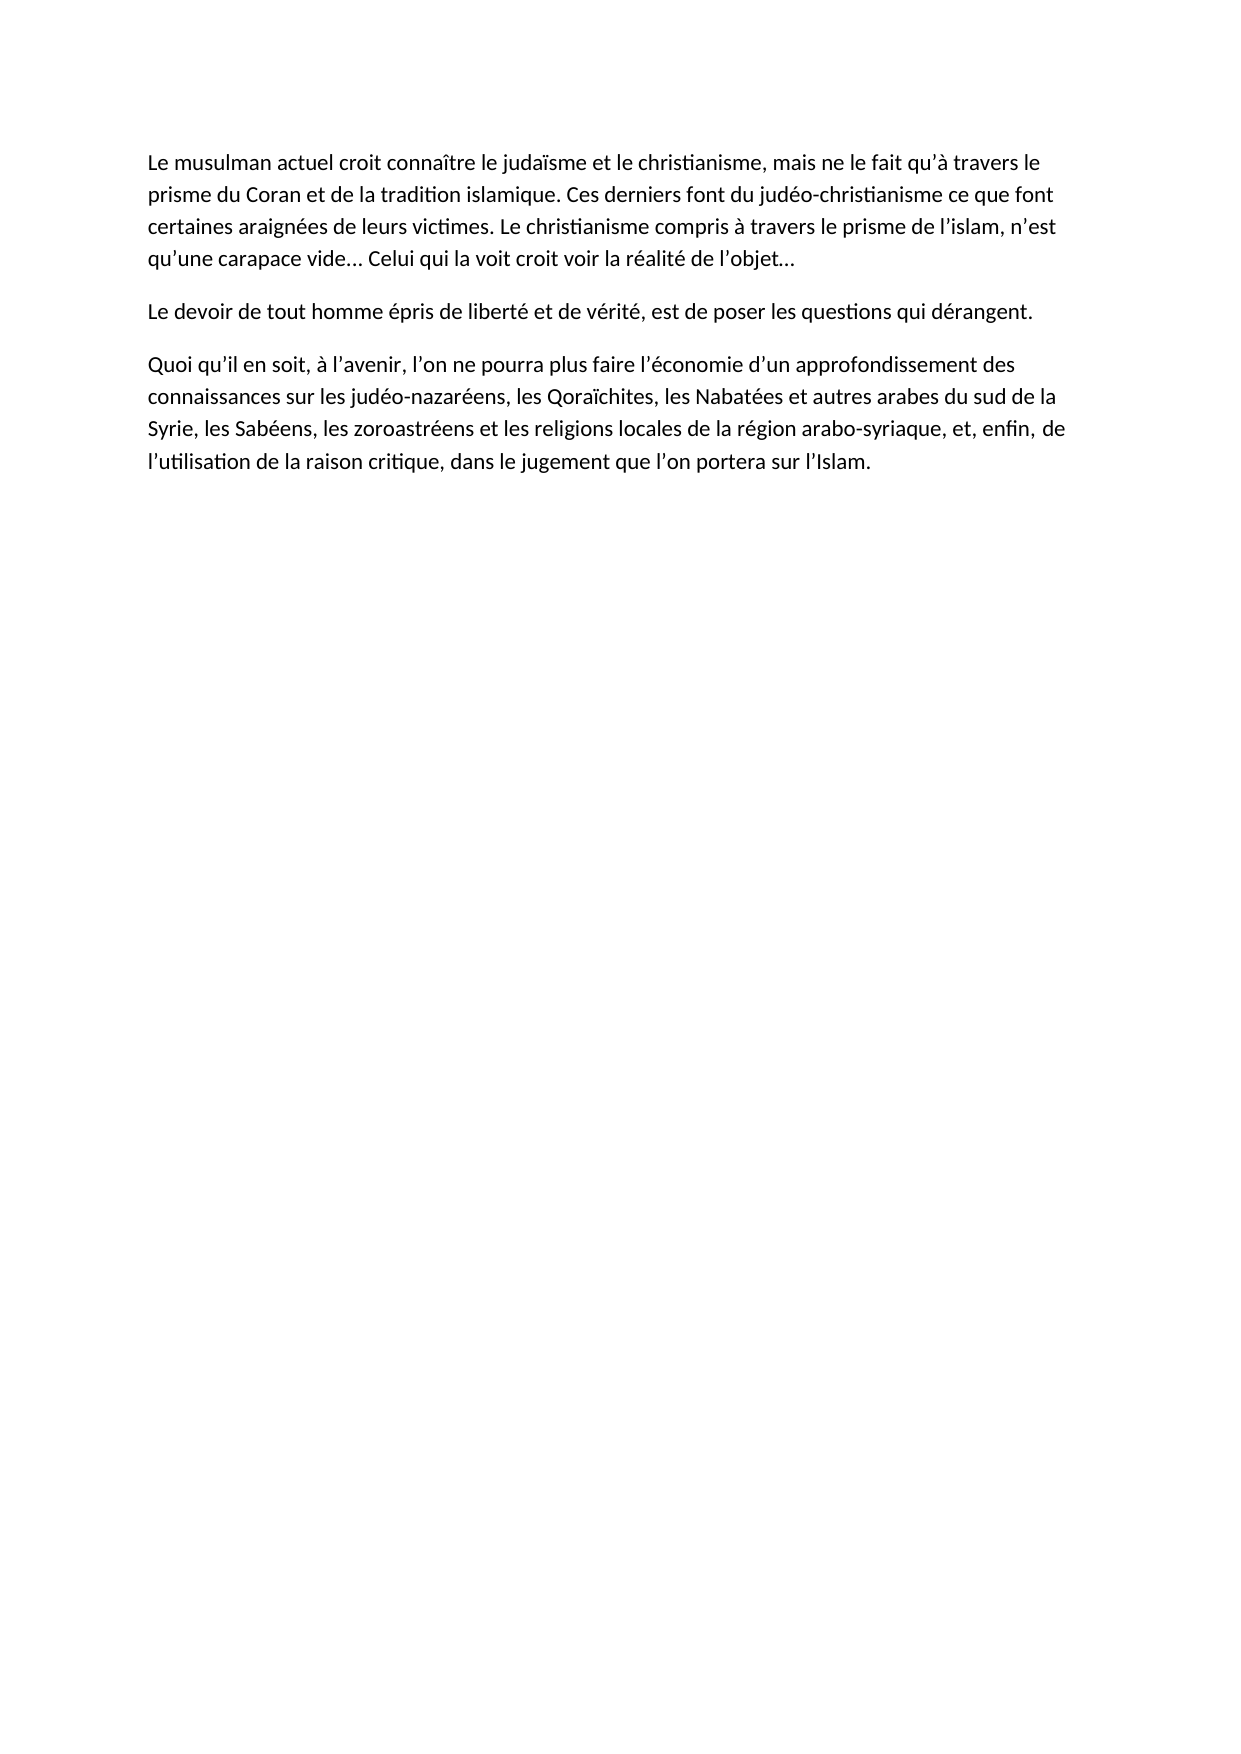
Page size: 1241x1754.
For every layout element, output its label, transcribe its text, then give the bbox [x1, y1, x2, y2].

text Quoi qu’il en soit, à l’avenir, l’on ne pourra plus faire l’économie d’un approfondissement des connaissances sur les judéo-nazaréens, les Qoraïchites, les Nabatées et autres arabes du sud de la Syrie, les Sabéens, les zoroastréens et les religions locales de la région arabo-syriaque, et, enfin, de l’utilisation de la raison critique, dans le jugement que l’on portera sur l’Islam. [148, 350, 1093, 475]
text Le devoir de tout homme épris de liberté et de vérité, est de poser les questions qui dérangent. [148, 297, 1093, 325]
text Le musulman actuel croit connaître le judaïsme et le christianisme, mais ne le fait qu’à travers le prisme du Coran et de la tradition islamique. Ces derniers font du judéo-christianisme ce que font certaines araignées de leurs victimes. Le christianisme compris à travers le prisme de l’islam, n’est qu’une carapace vide... Celui qui la voit croit voir la réalité de l’objet… [148, 148, 1093, 272]
